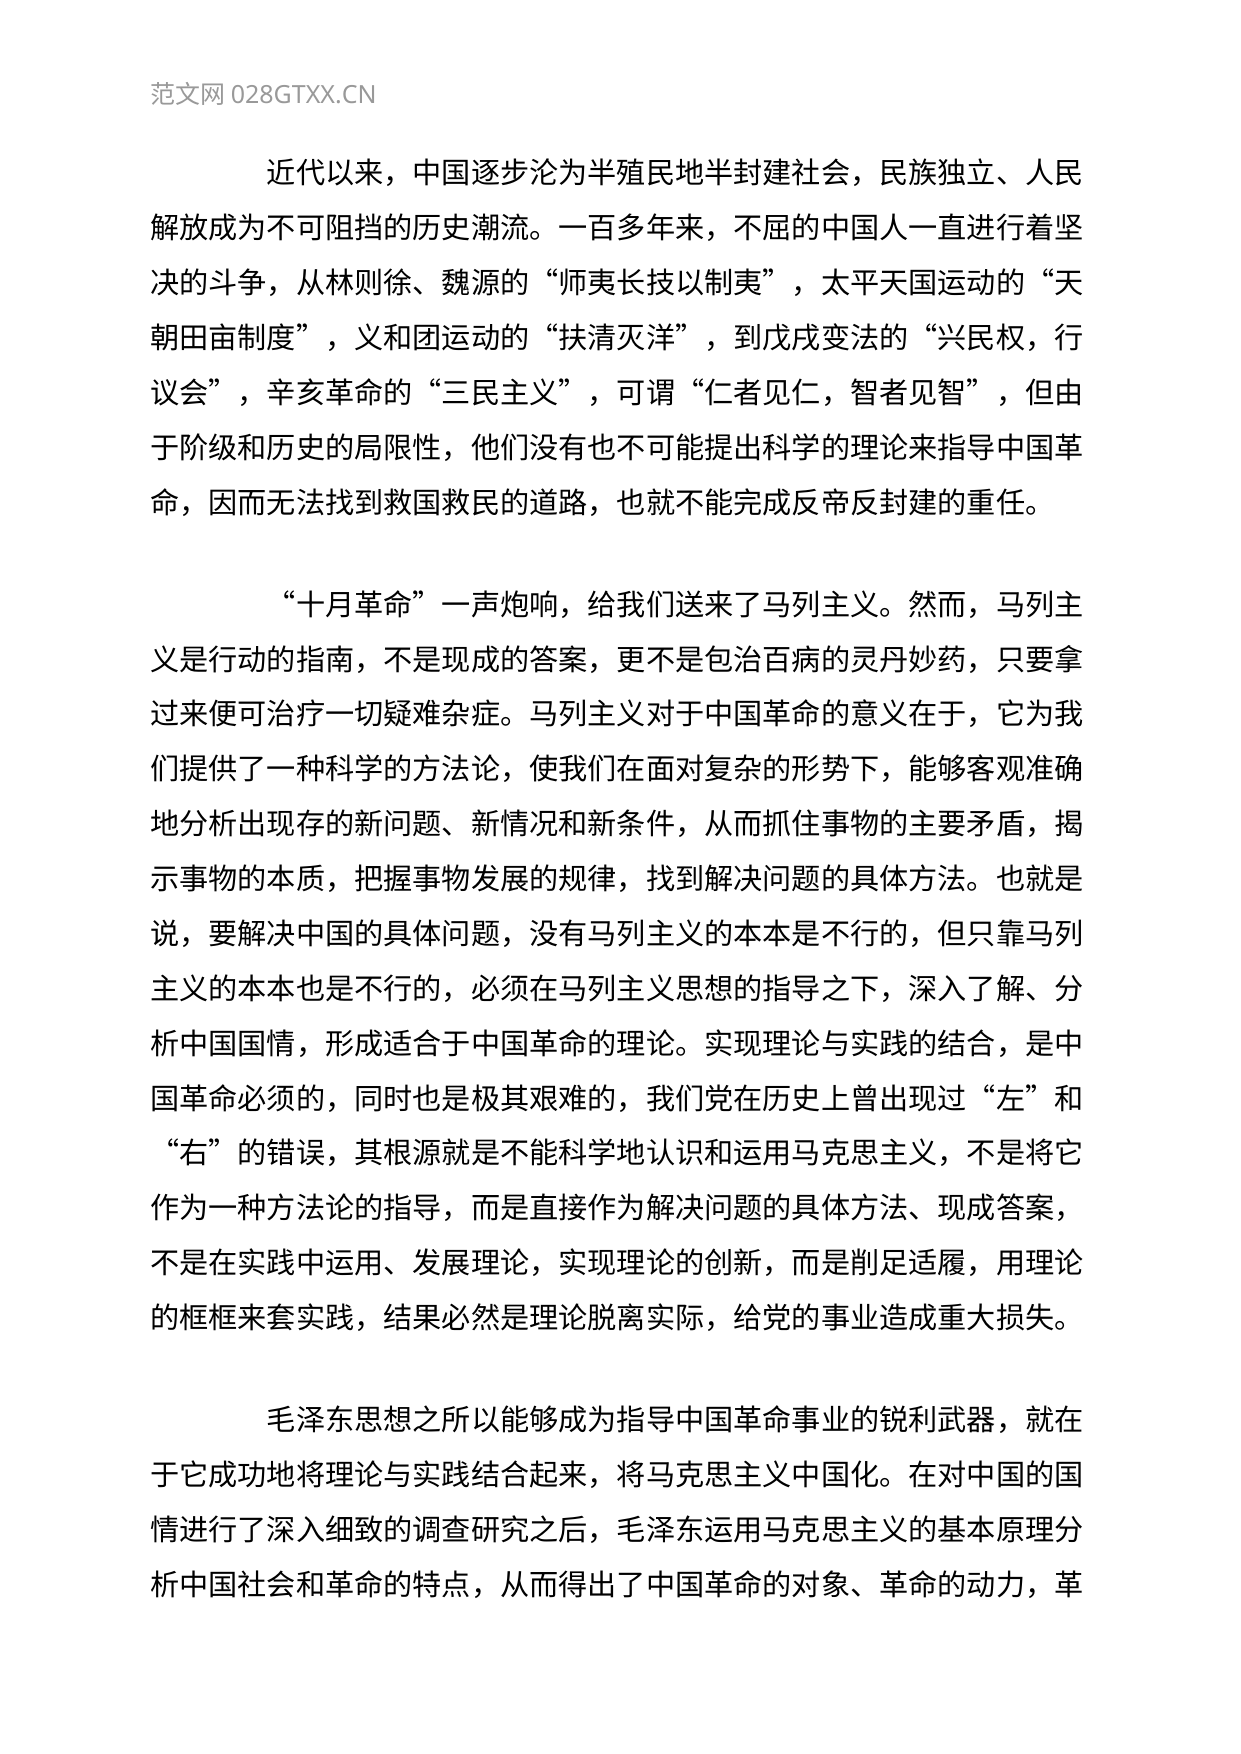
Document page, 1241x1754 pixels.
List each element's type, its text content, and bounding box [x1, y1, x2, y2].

text 近代以来，中国逐步沦为半殖民地半封建社会，民族独立、人民解放成为不可阻挡的历史潮流。一百多年来，不屈的中国人一直进行着坚决的斗争，从林则徐、魏源的“师夷长技以制夷”，太平天国运动的“天朝田亩制度”，义和团运动的“扶清灭洋”，到戊戌变法的“兴民权，行议会”，辛亥革命的“三民主义”，可谓“仁者见仁，智者见智”，但由于阶级和历史的局限性，他们没有也不可能提出科学的理论来指导中国革命，因而无法找到救国救民的道路，也就不能完成反帝反封建的重任。 [150, 150, 1090, 522]
text “十月革命”一声炮响，给我们送来了马列主义。然而，马列主义是行动的指南，不是现成的答案，更不是包治百病的灵丹妙药，只要拿过来便可治疗一切疑难杂症。马列主义对于中国革命的意义在于，它为我们提供了一种科学的方法论，使我们在面对复杂的形势下，能够客观准确地分析出现存的新问题、新情况和新条件，从而抓住事物的主要矛盾，揭示事物的本质，把握事物发展的规律，找到解决问题的具体方法。也就是说，要解决中国的具体问题，没有马列主义的本本是不行的，但只靠马列主义的本本也是不行的，必须在马列主义思想的指导之下，深入了解、分析中国国情，形成适合于中国革命的理论。实现理论与实践的结合，是中国革命必须的，同时也是极其艰难的，我们党在历史上曾出现过“左”和“右”的错误，其根源就是不能科学地认识和运用马克思主义，不是将它作为一种方法论的指导，而是直接作为解决问题的具体方法、现成答案，不是在实践中运用、发展理论，实现理论的创新，而是削足适履，用理论的框框来套实践，结果必然是理论脱离实际，给党的事业造成重大损失。 [150, 581, 1090, 1337]
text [150, 1397, 1090, 1603]
